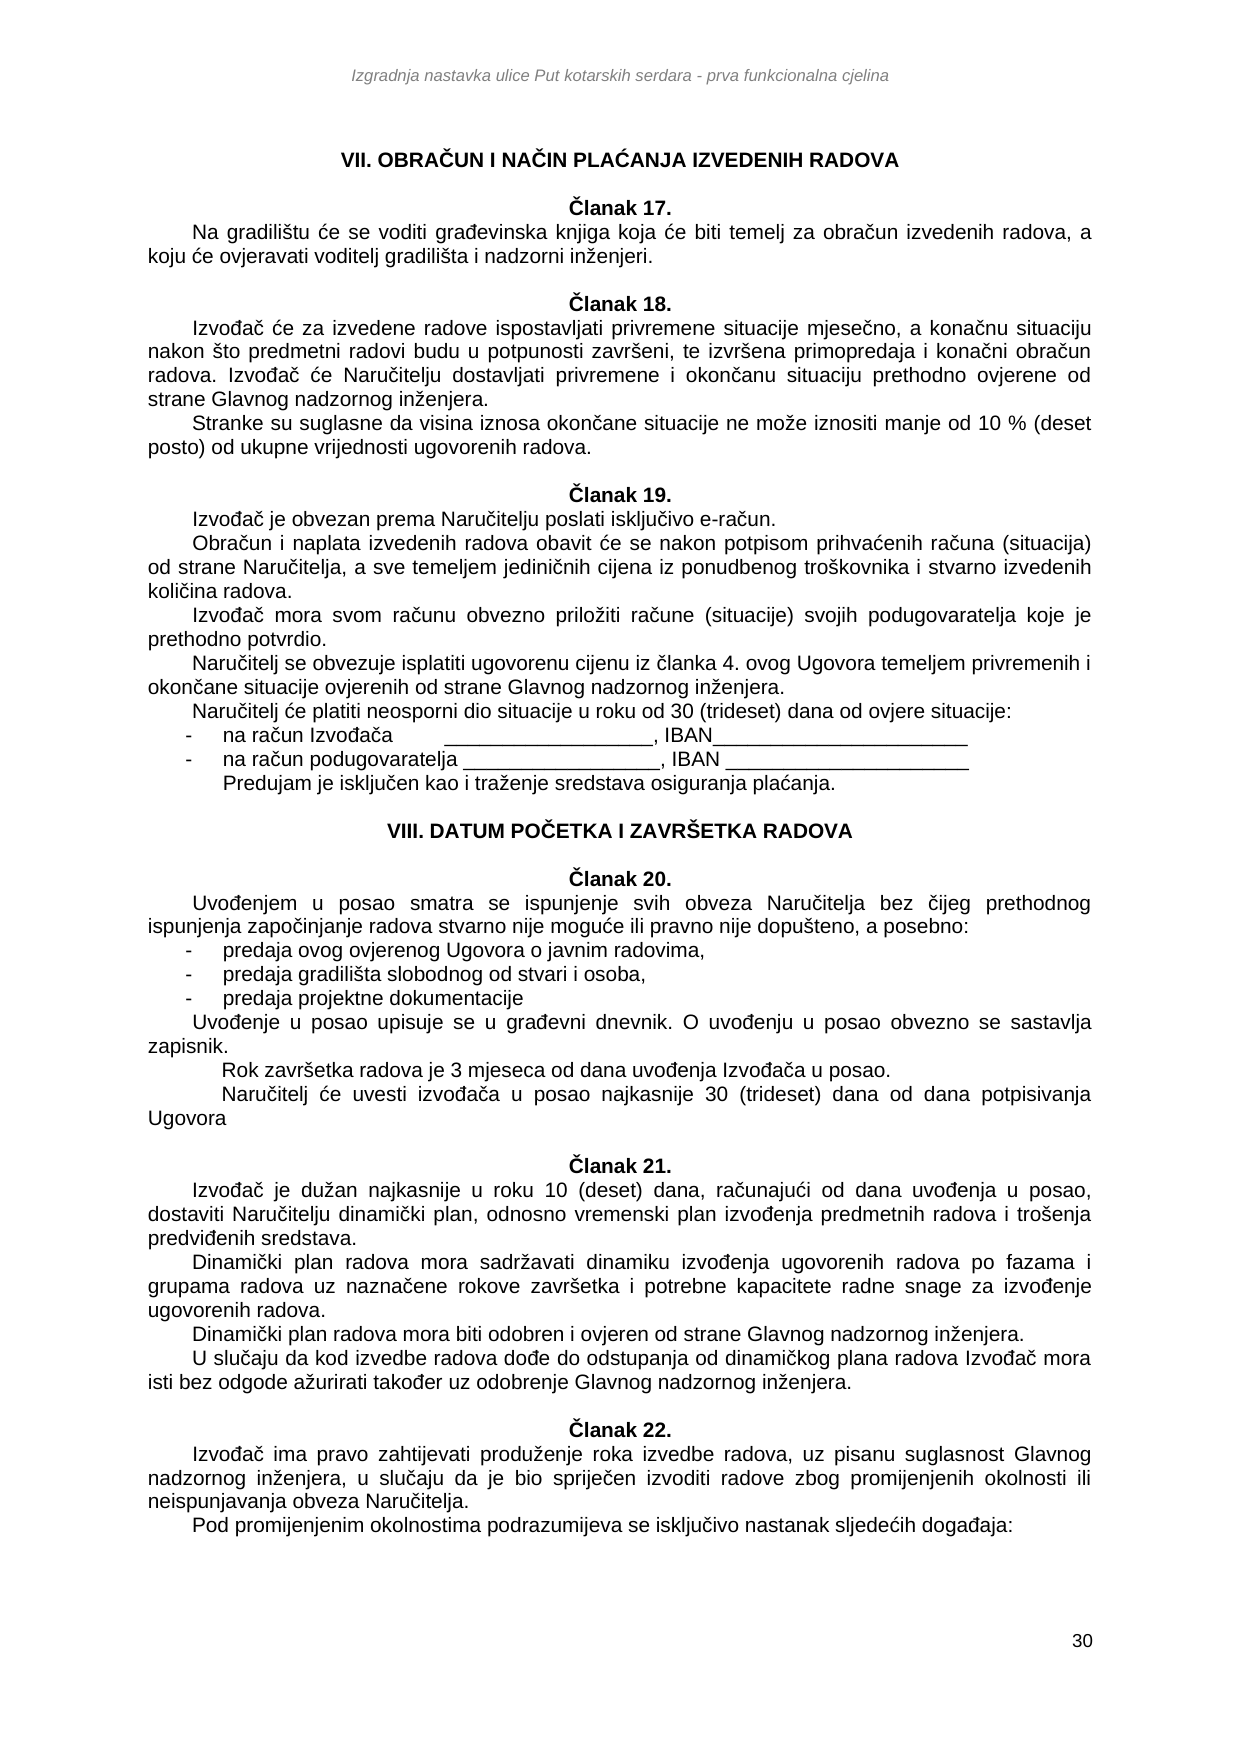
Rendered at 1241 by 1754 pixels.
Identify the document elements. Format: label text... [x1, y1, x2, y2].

text U slučaju da kod izvedbe radova dođe do odstupanja od dinamičkog plana radova Izvođač mora isti bez odgode ažurirati također uz odobrenje Glavnog nadzornog inženjera. [148, 1346, 1093, 1393]
list predaja projektne dokumentacije [185, 986, 1093, 1010]
list predaja gradilišta slobodnog od stvari i osoba, [185, 962, 1093, 986]
text Izvođač će za izvedene radove ispostavljati privremene situacije mjesečno, a konačnu situaciju nakon što predmetni radovi budu u potpunosti završeni, te izvršena primopredaja i konačni obračun radova. Izvođač će Naručitelju dostavljati privremene i okončanu situaciju prethodno ovjerene od strane Glavnog nadzornog inženjera. [148, 315, 1093, 411]
text Članak 19. [148, 483, 1093, 507]
text Pod promijenjenim okolnostima podrazumijeva se isključivo nastanak sljedećih događaja: [148, 1513, 1093, 1537]
text Obračun i naplata izvedenih radova obavit će se nakon potpisom prihvaćenih računa (situacija) od strane Naručitelja, a sve temeljem jediničnih cijena iz ponudbenog troškovnika i stvarno izvedenih količina radova. [148, 531, 1093, 603]
text Članak 21. [148, 1154, 1093, 1178]
list na račun podugovaratelja _________________, IBAN _____________________ [185, 747, 1093, 771]
text Izvođač je obvezan prema Naručitelju poslati isključivo e-račun. [148, 507, 1093, 531]
list na račun Izvođača __________________, IBAN______________________ [185, 723, 1093, 747]
text Izvođač ima pravo zahtijevati produženje roka izvedbe radova, uz pisanu suglasnost Glavnog nadzornog inženjera, u slučaju da je bio spriječen izvoditi radove zbog promijenjenih okolnosti ili neispunjavanja obveza Naručitelja. [148, 1441, 1093, 1513]
text Dinamički plan radova mora sadržavati dinamiku izvođenja ugovorenih radova po fazama i grupama radova uz naznačene rokove završetka i potrebne kapacitete radne snage za izvođenje ugovorenih radova. [148, 1250, 1093, 1322]
text VIII. DATUM POČETKA I ZAVRŠETKA RADOVA [148, 818, 1093, 842]
text Članak 18. [148, 291, 1093, 315]
text Izvođač mora svom računu obvezno priložiti račune (situacije) svojih podugovaratelja koje je prethodno potvrdio. [148, 603, 1093, 651]
text Uvođenjem u posao smatra se ispunjenje svih obveza Naručitelja bez čijeg prethodnog ispunjenja započinjanje radova stvarno nije moguće ili pravno nije dopušteno, a posebno: [148, 890, 1093, 938]
text Naručitelj će platiti neosporni dio situacije u roku od 30 (trideset) dana od ovjere situacije: [148, 699, 1093, 723]
text Uvođenje u posao upisuje se u građevni dnevnik. O uvođenju u posao obvezno se sastavlja zapisnik. [148, 1010, 1093, 1058]
text VII. OBRAČUN I NAČIN PLAĆANJA IZVEDENIH RADOVA [148, 148, 1093, 172]
list predaja ovog ovjerenog Ugovora o javnim radovima, [185, 938, 1093, 962]
text Naručitelj se obvezuje isplatiti ugovorenu cijenu iz članka 4. ovog Ugovora temeljem privremenih i okončane situacije ovjerenih od strane Glavnog nadzornog inženjera. [148, 651, 1093, 699]
text Predujam je isključen kao i traženje sredstava osiguranja plaćanja. [223, 771, 1093, 794]
text Stranke su suglasne da visina iznosa okončane situacije ne može iznositi manje od 10 % (deset posto) od ukupne vrijednosti ugovorenih radova. [148, 411, 1093, 459]
text Naručitelj će uvesti izvođača u posao najkasnije 30 (trideset) dana od dana potpisivanja Ugovora [148, 1082, 1093, 1130]
text Članak 20. [148, 866, 1093, 890]
text Članak 22. [148, 1417, 1093, 1441]
text Članak 17. [148, 196, 1093, 219]
text Izvođač je dužan najkasnije u roku 10 (deset) dana, računajući od dana uvođenja u posao, dostaviti Naručitelju dinamički plan, odnosno vremenski plan izvođenja predmetnih radova i trošenja predviđenih sredstava. [148, 1178, 1093, 1250]
text Na gradilištu će se voditi građevinska knjiga koja će biti temelj za obračun izvedenih radova, a koju će ovjeravati voditelj gradilišta i nadzorni inženjeri. [148, 219, 1093, 267]
text Rok završetka radova je 3 mjeseca od dana uvođenja Izvođača u posao. [148, 1058, 1093, 1082]
text Dinamički plan radova mora biti odobren i ovjeren od strane Glavnog nadzornog inženjera. [148, 1322, 1093, 1346]
